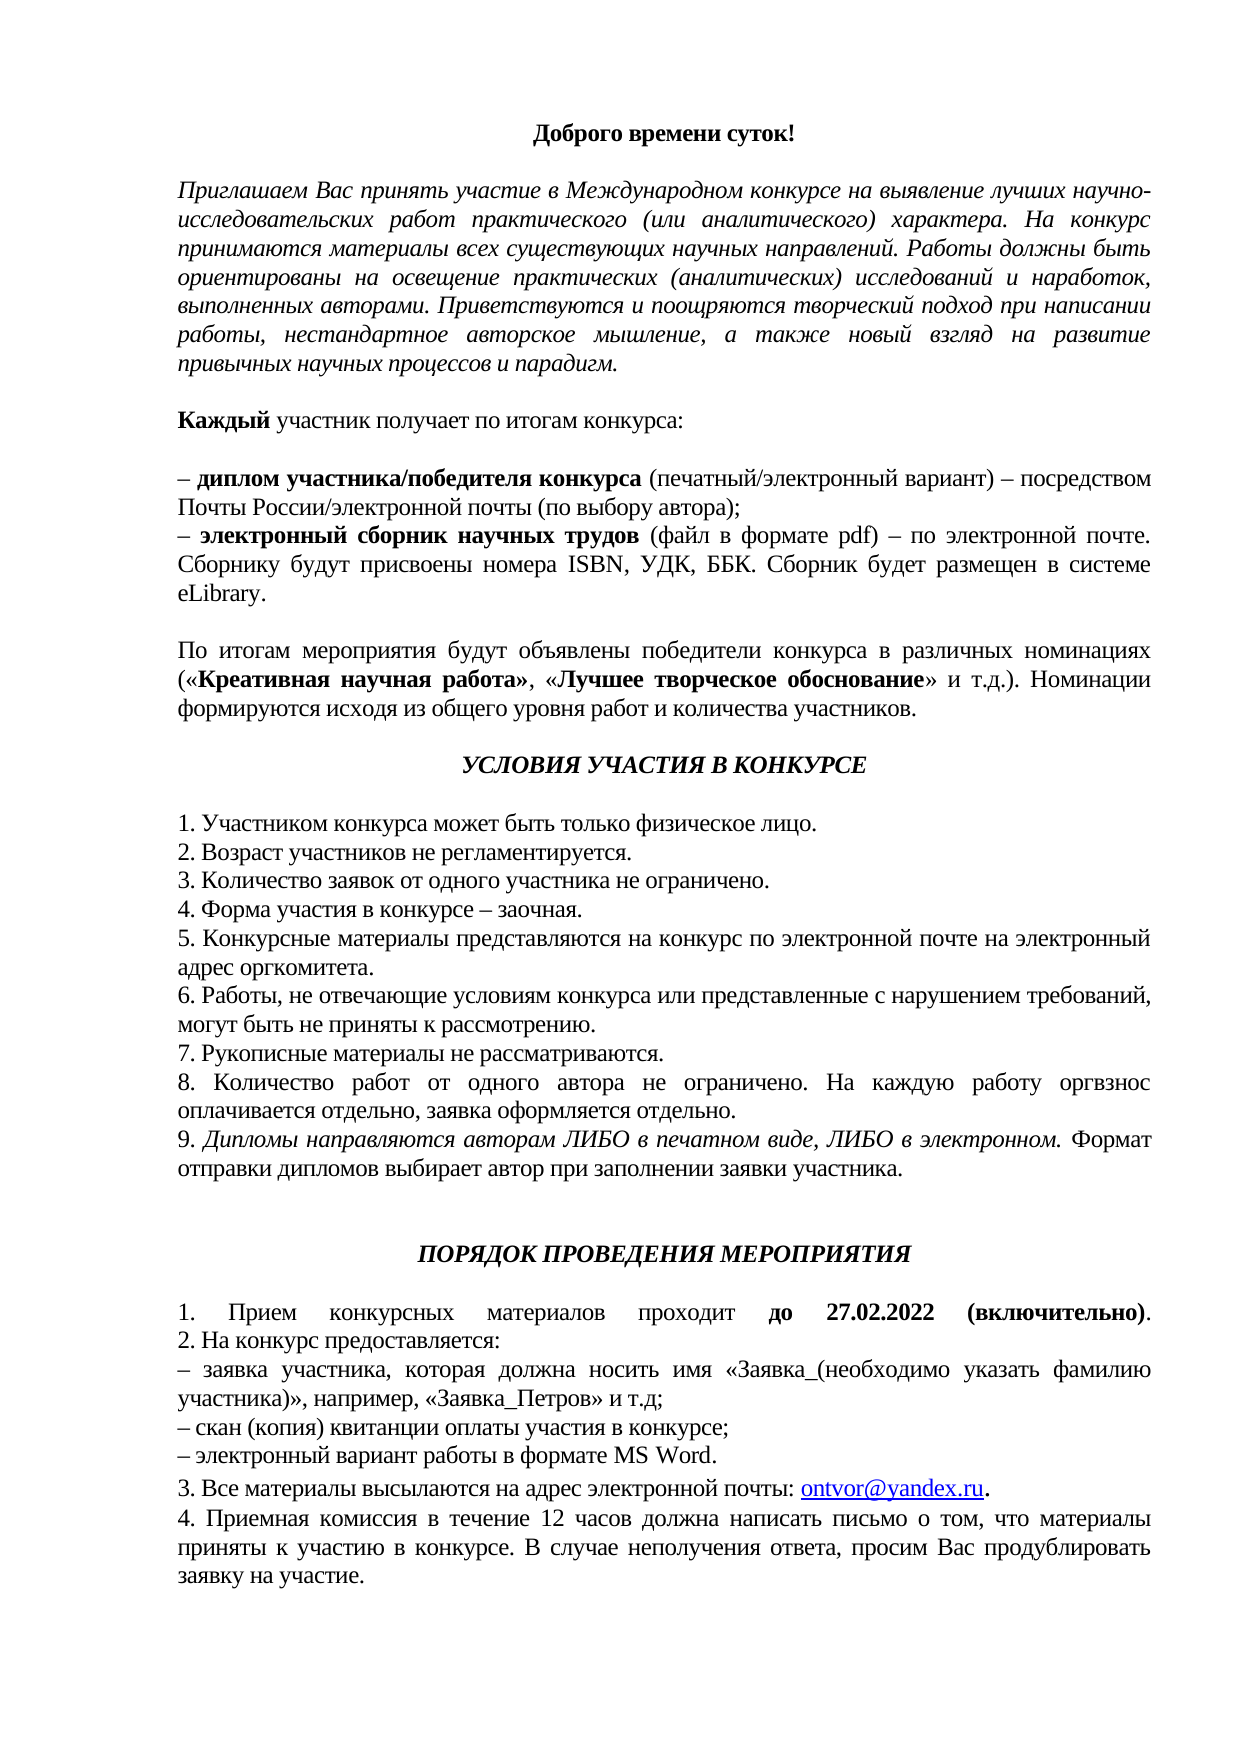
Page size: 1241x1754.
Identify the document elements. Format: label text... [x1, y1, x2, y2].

text 4. Приемная комиссия в течение 12 часов должна написать письмо о том, что материалы приняты к участию в конкурсе. В случае неполучения ответа, просим Вас продублировать заявку на участие. [177, 1503, 1152, 1589]
text 7. Рукописные материалы не рассматриваются. [177, 1038, 1152, 1067]
text Приглашаем Вас принять участие в Международном конкурсе на выявление лучших научно-исследовательских работ практического (или аналитического) характера. На конкурс принимаются материалы всех существующих научных направлений. Работы должны быть ориентированы на освещение практических (аналитических) исследований и наработок, выполненных авторами. Приветствуются и поощряются творческий подход при написании работы, нестандартное авторское мышление, а также новый взгляд на развитие привычных научных процессов и парадигм. [177, 176, 1152, 377]
text – скан (копия) квитанции оплаты участия в конкурсе; [177, 1412, 1152, 1441]
text 3. Количество заявок от одного участника не ограничено. [177, 866, 1152, 894]
text 1. Участником конкурса может быть только физическое лицо. [177, 779, 1152, 837]
text 1. Прием конкурсных материалов проходит до 27.02.2022 (включительно). 2. На конкурс предоставляется: [177, 1297, 1152, 1354]
text Доброго времени суток! [177, 118, 1152, 147]
text – заявка участника, которая должна носить имя «Заявка_(необходимо указать фамилию участника)», например, «Заявка_Петров» и т.д; [177, 1354, 1152, 1412]
text По итогам мероприятия будут объявлены победители конкурса в различных номинациях («Креативная научная работа», «Лучшее творческое обоснование» и т.д.). Номинации формируются исходя из общего уровня работ и количества участников. [177, 636, 1152, 722]
text ПОРЯДОК ПРОВЕДЕНИЯ МЕРОПРИЯТИЯ [177, 1239, 1152, 1268]
text 3. Все материалы высылаются на адрес электронной почты: ontvor@yandex.ru. [177, 1469, 1152, 1503]
text Каждый участник получает по итогам конкурса: [177, 406, 1152, 434]
text – электронный сборник научных трудов (файл в формате pdf) – по электронной почте. Сборнику будут присвоены номера ISBN, УДК, ББК. Сборник будет размещен в системе eLibrary. [177, 521, 1152, 607]
text 5. Конкурсные материалы представляются на конкурс по электронной почте на электронный адрес оргкомитета. [177, 923, 1152, 981]
text 4. Форма участия в конкурсе – заочная. [177, 894, 1152, 923]
text УСЛОВИЯ УЧАСТИЯ В КОНКУРСЕ [177, 751, 1152, 779]
text 9. Дипломы направляются авторам ЛИБО в печатном виде, ЛИБО в электронном. Формат отправки дипломов выбирает автор при заполнении заявки участника. [177, 1124, 1152, 1182]
text 8. Количество работ от одного автора не ограничено. На каждую работу оргвзнос оплачивается отдельно, заявка оформляется отдельно. [177, 1067, 1152, 1124]
text 6. Работы, не отвечающие условиям конкурса или представленные с нарушением требований, могут быть не приняты к рассмотрению. [177, 981, 1152, 1038]
text – диплом участника/победителя конкурса (печатный/электронный вариант) – посредством Почты России/электронной почты (по выбору автора); [177, 463, 1152, 521]
text – электронный вариант работы в формате MS Word. [177, 1441, 1152, 1469]
text 2. Возраст участников не регламентируется. [177, 837, 1152, 866]
